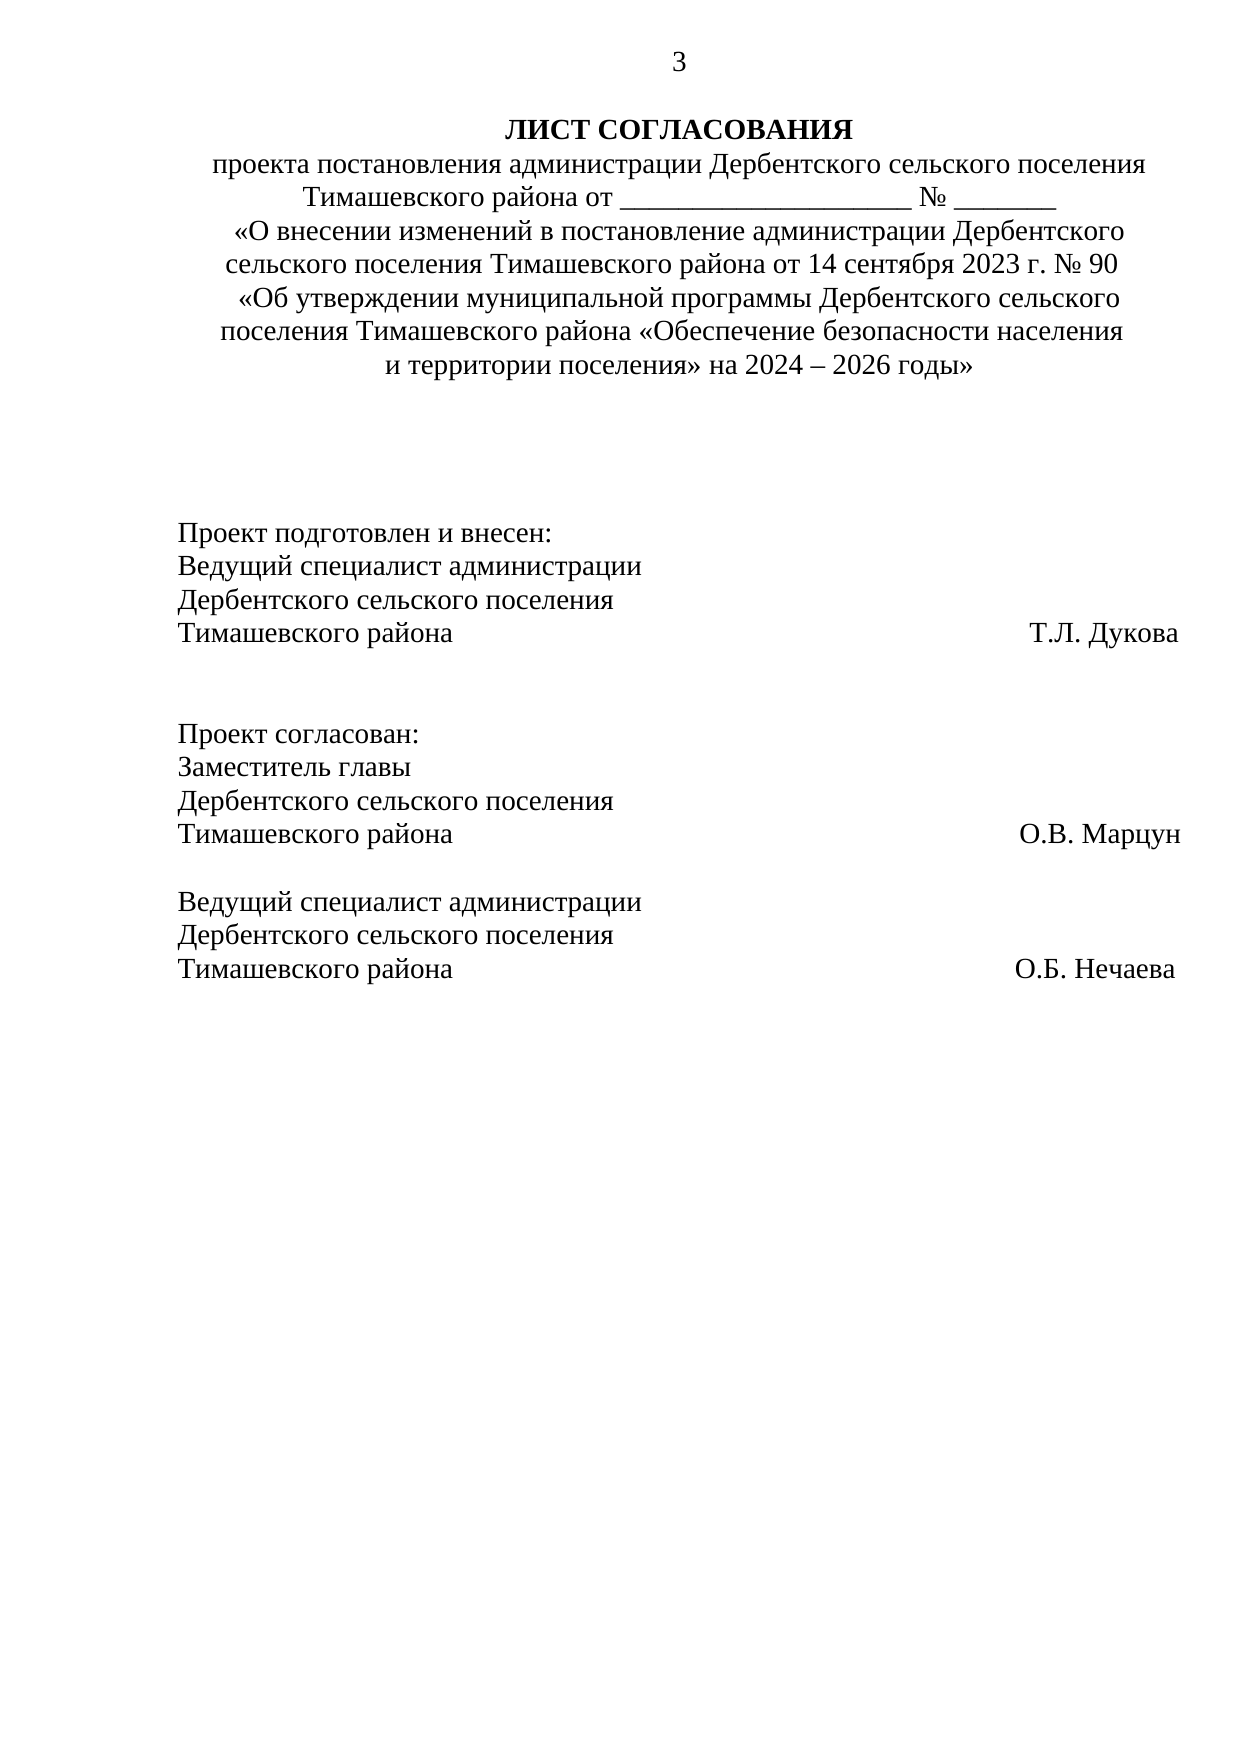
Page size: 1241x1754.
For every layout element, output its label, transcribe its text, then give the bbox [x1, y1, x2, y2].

text Проект подготовлен и внесен: [177, 515, 1181, 548]
text Ведущий специалист администрации [177, 548, 1181, 582]
text Дербентского сельского поселения [177, 582, 1181, 615]
text Заместитель главы [177, 749, 1181, 783]
text ЛИСТ СОГЛАСОВАНИЯ [177, 112, 1181, 146]
text Дербентского сельского поселения [177, 783, 1181, 817]
text «О внесении изменений в постановление администрации Дербентского сельского поселения Тимашевского района от 14 сентября 2023 г. № 90 [162, 213, 1181, 280]
text Проект согласован: [177, 716, 1181, 749]
text Дербентского сельского поселения [177, 917, 1181, 951]
text Тимашевского района О.Б. Нечаева [177, 951, 1181, 984]
text и территории поселения» на 2024 – 2026 годы» [162, 347, 1181, 381]
text Тимашевского района О.В. Марцун [177, 817, 1181, 850]
text «Об утверждении муниципальной программы Дербентского сельского поселения Тимашевского района «Обеспечение безопасности населения [162, 280, 1181, 347]
text проекта постановления администрации Дербентского сельского поселения Тимашевского района от ____________________ № _______ [177, 146, 1181, 213]
text Тимашевского района Т.Л. Дукова [177, 615, 1181, 649]
text Ведущий специалист администрации [177, 884, 1181, 917]
